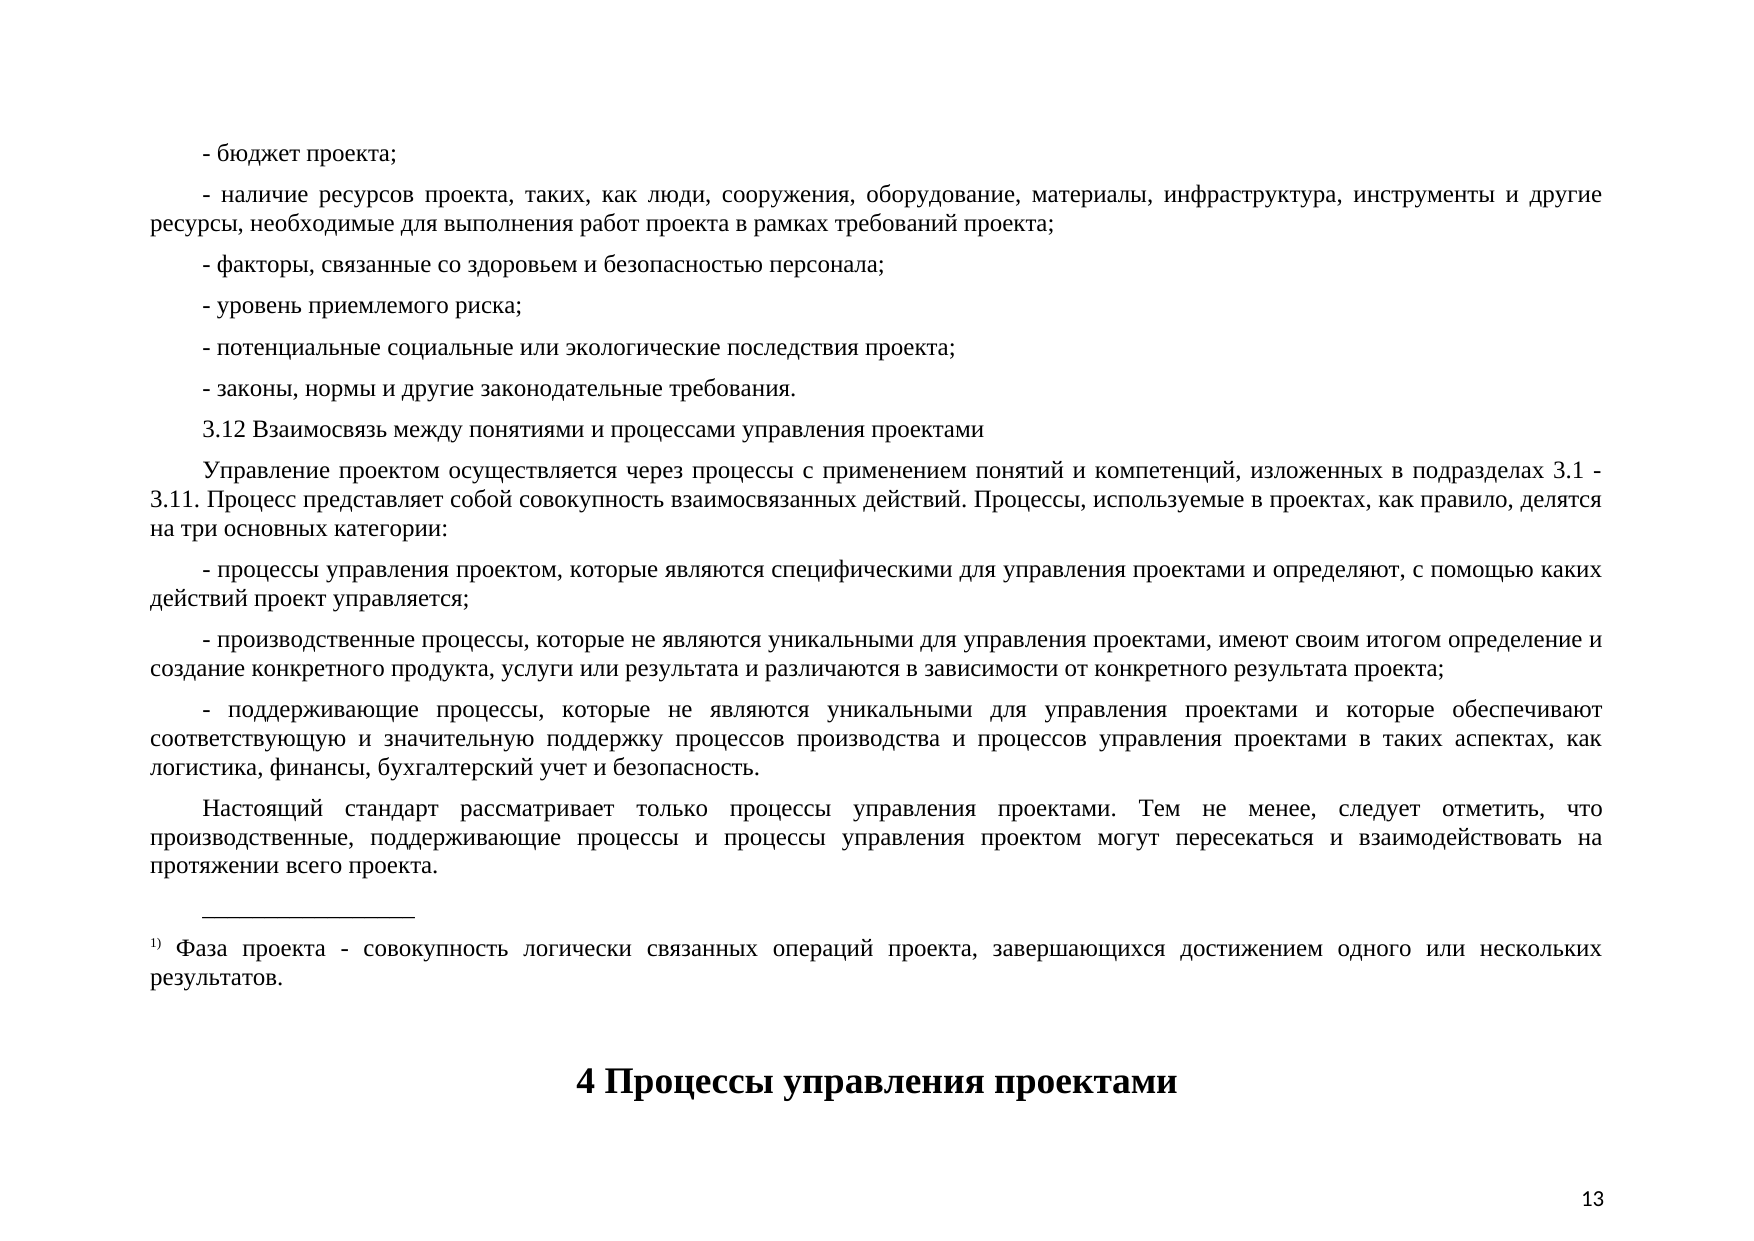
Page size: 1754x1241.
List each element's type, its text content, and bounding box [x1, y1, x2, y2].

text _________________ [150, 892, 1604, 921]
text - наличие ресурсов проекта, таких, как люди, сооружения, оборудование, материалы, инфраструктура, инструменты и другие ресурсы, необходимые для выполнения работ проекта в рамках требований проекта; [150, 179, 1604, 237]
text Управление проектом осуществляется через процессы с применением понятий и компетенций, изложенных в подразделах 3.1 - 3.11. Процесс представляет собой совокупность взаимосвязанных действий. Процессы, используемые в проектах, как правило, делятся на три основных категории: [150, 456, 1604, 542]
text - законы, нормы и другие законодательные требования. [150, 373, 1604, 402]
text - процессы управления проектом, которые являются специфическими для управления проектами и определяют, с помощью каких действий проект управляется; [150, 554, 1604, 612]
text 1) Фаза проекта - совокупность логически связанных операций проекта, завершающихся достижением одного или нескольких результатов. [150, 933, 1604, 991]
text - бюджет проекта; [150, 138, 1604, 167]
text - производственные процессы, которые не являются уникальными для управления проектами, имеют своим итогом определение и создание конкретного продукта, услуги или результата и различаются в зависимости от конкретного результата проекта; [150, 624, 1604, 682]
text - уровень приемлемого риска; [150, 291, 1604, 319]
text - факторы, связанные со здоровьем и безопасностью персонала; [150, 249, 1604, 278]
text - потенциальные социальные или экологические последствия проекта; [150, 332, 1604, 361]
text - поддерживающие процессы, которые не являются уникальными для управления проектами и которые обеспечивают соответствующую и значительную поддержку процессов производства и процессов управления проектами в таких аспектах, как логистика, финансы, бухгалтерский учет и безопасность. [150, 694, 1604, 781]
text Настоящий стандарт рассматривает только процессы управления проектами. Тем не менее, следует отметить, что производственные, поддерживающие процессы и процессы управления проектом могут пересекаться и взаимодействовать на протяжении всего проекта. [150, 793, 1604, 879]
text 3.12 Взаимосвязь между понятиями и процессами управления проектами [150, 414, 1604, 443]
text 4 Процессы управления проектами [150, 1059, 1604, 1102]
